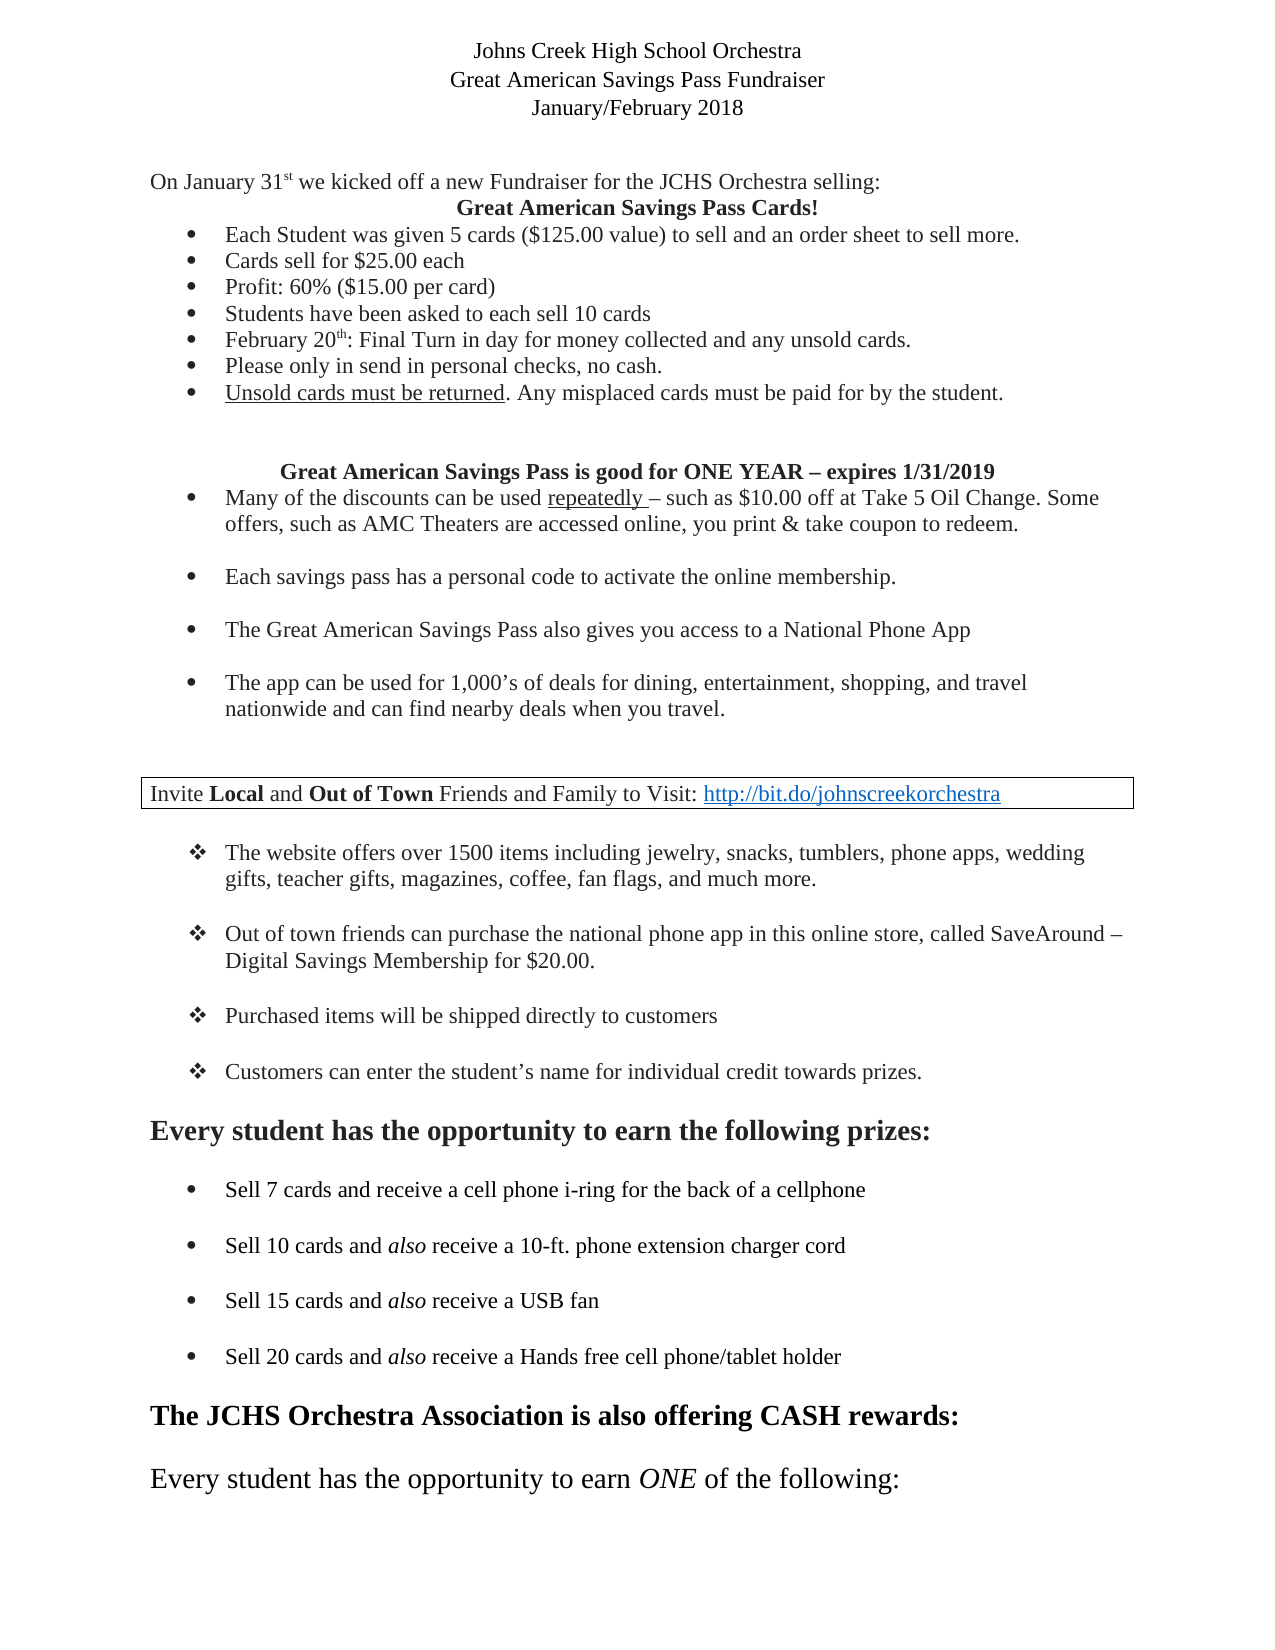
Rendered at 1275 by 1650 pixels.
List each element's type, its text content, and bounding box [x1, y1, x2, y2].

list Sell 10 cards and also receive a 10-ft. phone extension charger cord [187, 1232, 1125, 1258]
list Each savings pass has a personal code to activate the online membership. [187, 563, 1125, 589]
list Customers can enter the student’s name for individual credit towards prizes. [187, 1058, 1125, 1084]
text The JCHS Orchestra Association is also offering CASH rewards: [150, 1398, 1125, 1432]
list Profit: 60% ($15.00 per card) [187, 273, 1125, 300]
list Sell 7 cards and receive a cell phone i-ring for the back of a cellphone [187, 1176, 1125, 1202]
list Sell 15 cards and also receive a USB fan [187, 1287, 1125, 1313]
text Great American Savings Pass is good for ONE YEAR – expires 1/31/2019 [150, 458, 1125, 484]
text Johns Creek High School Orchestra [150, 37, 1125, 64]
text On January 31st we kicked off a new Fundraiser for the JCHS Orchestra selling: [150, 168, 1125, 194]
list The app can be used for 1,000’s of deals for dining, entertainment, shopping, and travel nationwide and can find nearby deals when you travel. [187, 669, 1125, 721]
text Every student has the opportunity to earn the following prizes: [150, 1113, 1125, 1147]
list Each Student was given 5 cards ($125.00 value) to sell and an order sheet to sell more. [187, 221, 1125, 247]
list Purchased items will be shipped directly to customers [187, 1002, 1125, 1029]
list The website offers over 1500 items including jewelry, snacks, tumblers, phone apps, wedding gifts, teacher gifts, magazines, coffee, fan flags, and much more. [187, 839, 1125, 891]
list Please only in send in personal checks, no cash. [187, 352, 1125, 379]
text Every student has the opportunity to earn ONE of the following: [150, 1461, 1125, 1494]
list Students have been asked to each sell 10 cards [187, 300, 1125, 326]
list The Great American Savings Pass also gives you access to a National Phone App [187, 616, 1125, 642]
list Out of town friends can purchase the national phone app in this online store, called SaveAround – Digital Savings Membership for $20.00. [187, 921, 1125, 973]
list Sell 20 cards and also receive a Hands free cell phone/tablet holder [187, 1343, 1125, 1369]
text Great American Savings Pass Cards! [150, 194, 1125, 221]
list Cards sell for $25.00 each [187, 247, 1125, 273]
list Many of the discounts can be used repeatedly – such as $10.00 off at Take 5 Oil Change. Some offers, such as AMC Theaters are accessed online, you print & take coupon to redeem. [187, 484, 1125, 537]
list Unsold cards must be returned. Any misplaced cards must be paid for by the student. [187, 379, 1125, 405]
text January/February 2018 [150, 94, 1125, 121]
list February 20th: Final Turn in day for money collected and any unsold cards. [187, 326, 1125, 352]
text Invite Local and Out of Town Friends and Family to Visit: http://bit.do/johnscreekorchestra [142, 778, 1133, 808]
text Great American Savings Pass Fundraiser [150, 66, 1125, 92]
